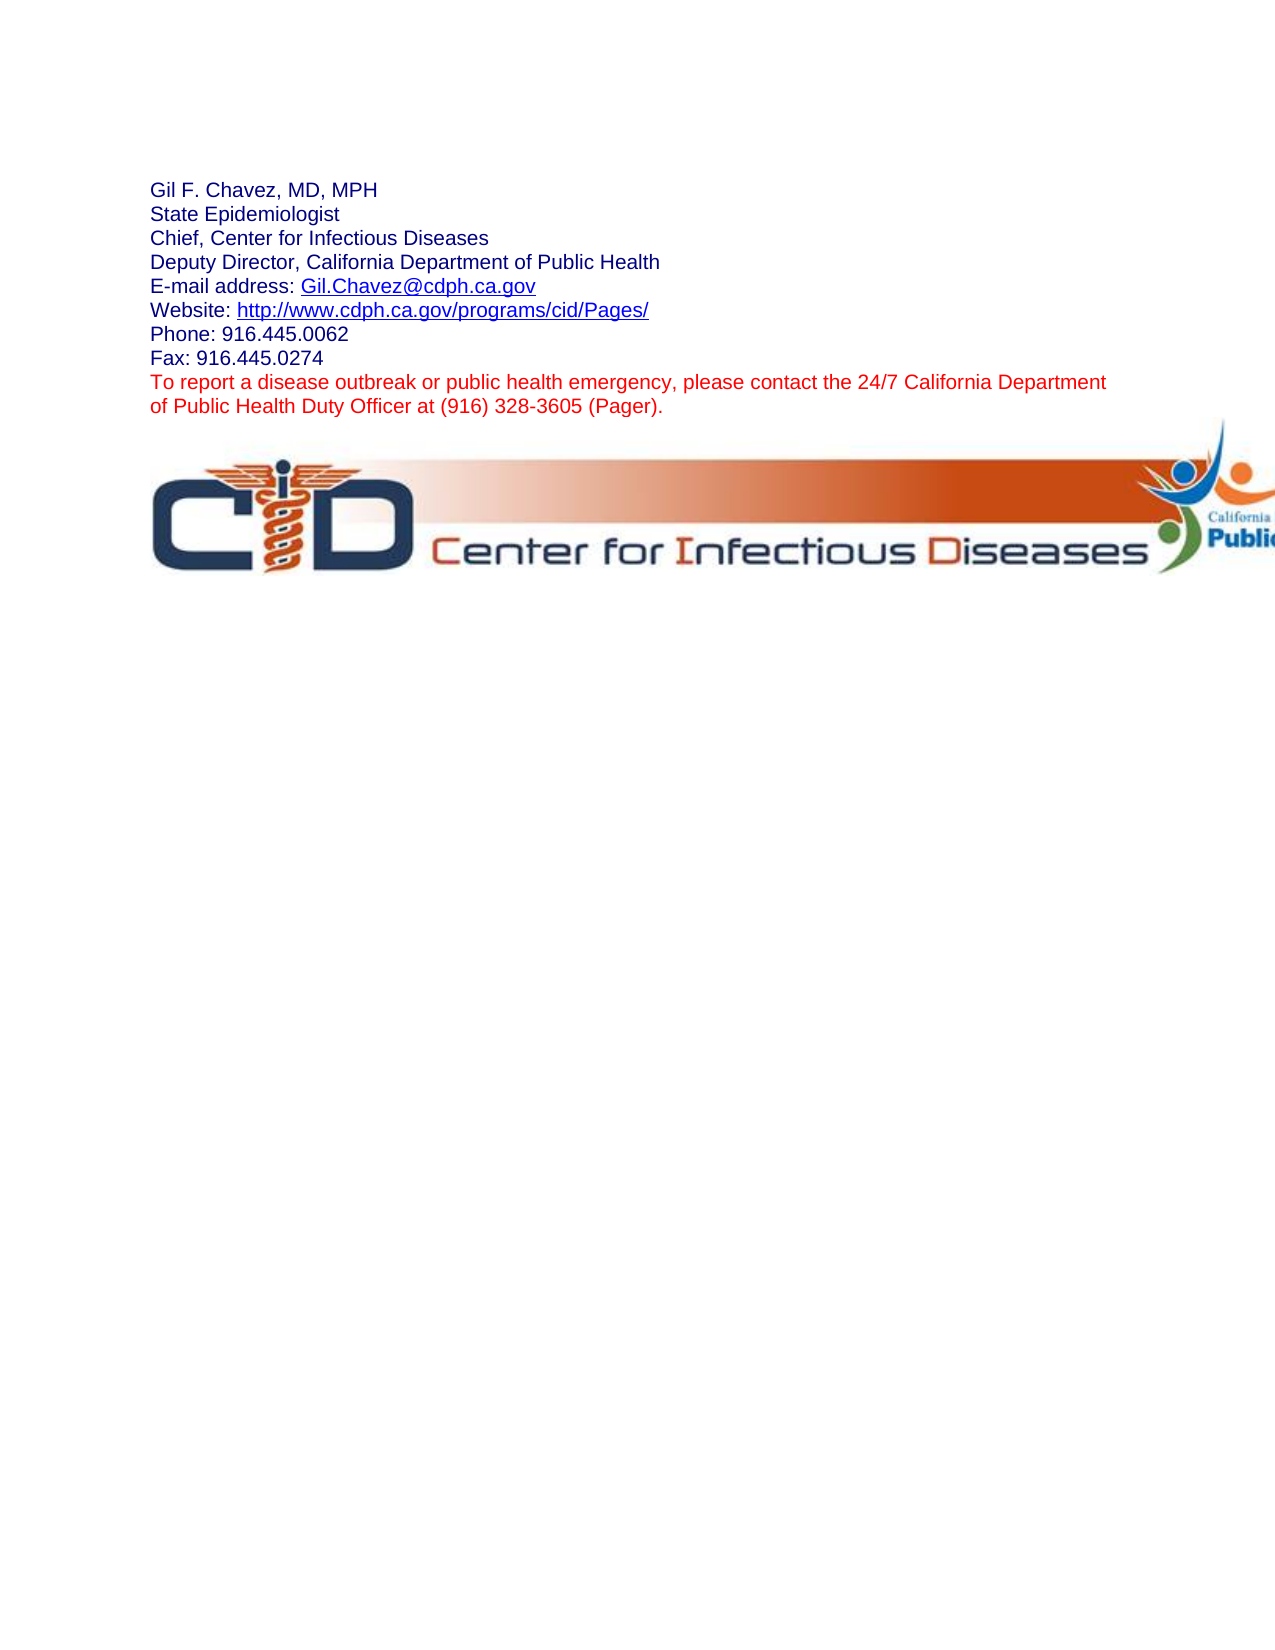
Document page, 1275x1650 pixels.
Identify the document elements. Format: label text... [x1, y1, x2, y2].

text Deputy Director, California Department of Public Health [150, 250, 1125, 274]
text Phone: 916.445.0062 [150, 322, 1125, 346]
picture [150, 417, 1275, 576]
text Chief, Center for Infectious Diseases [150, 226, 1125, 250]
text E-mail address: Gil.Chavez@cdph.ca.gov [150, 274, 1125, 298]
text Gil F. Chavez, MD, MPH [150, 178, 1125, 202]
text Fax: 916.445.0274 [150, 346, 1125, 370]
text To report a disease outbreak or public health emergency, please contact the 24/7 California Department of Public Health Duty Officer at (916) 328-3605 (Pager). [150, 370, 1125, 417]
text State Epidemiologist [150, 202, 1125, 226]
text Website: http://www.cdph.ca.gov/programs/cid/Pages/ [150, 298, 1125, 322]
